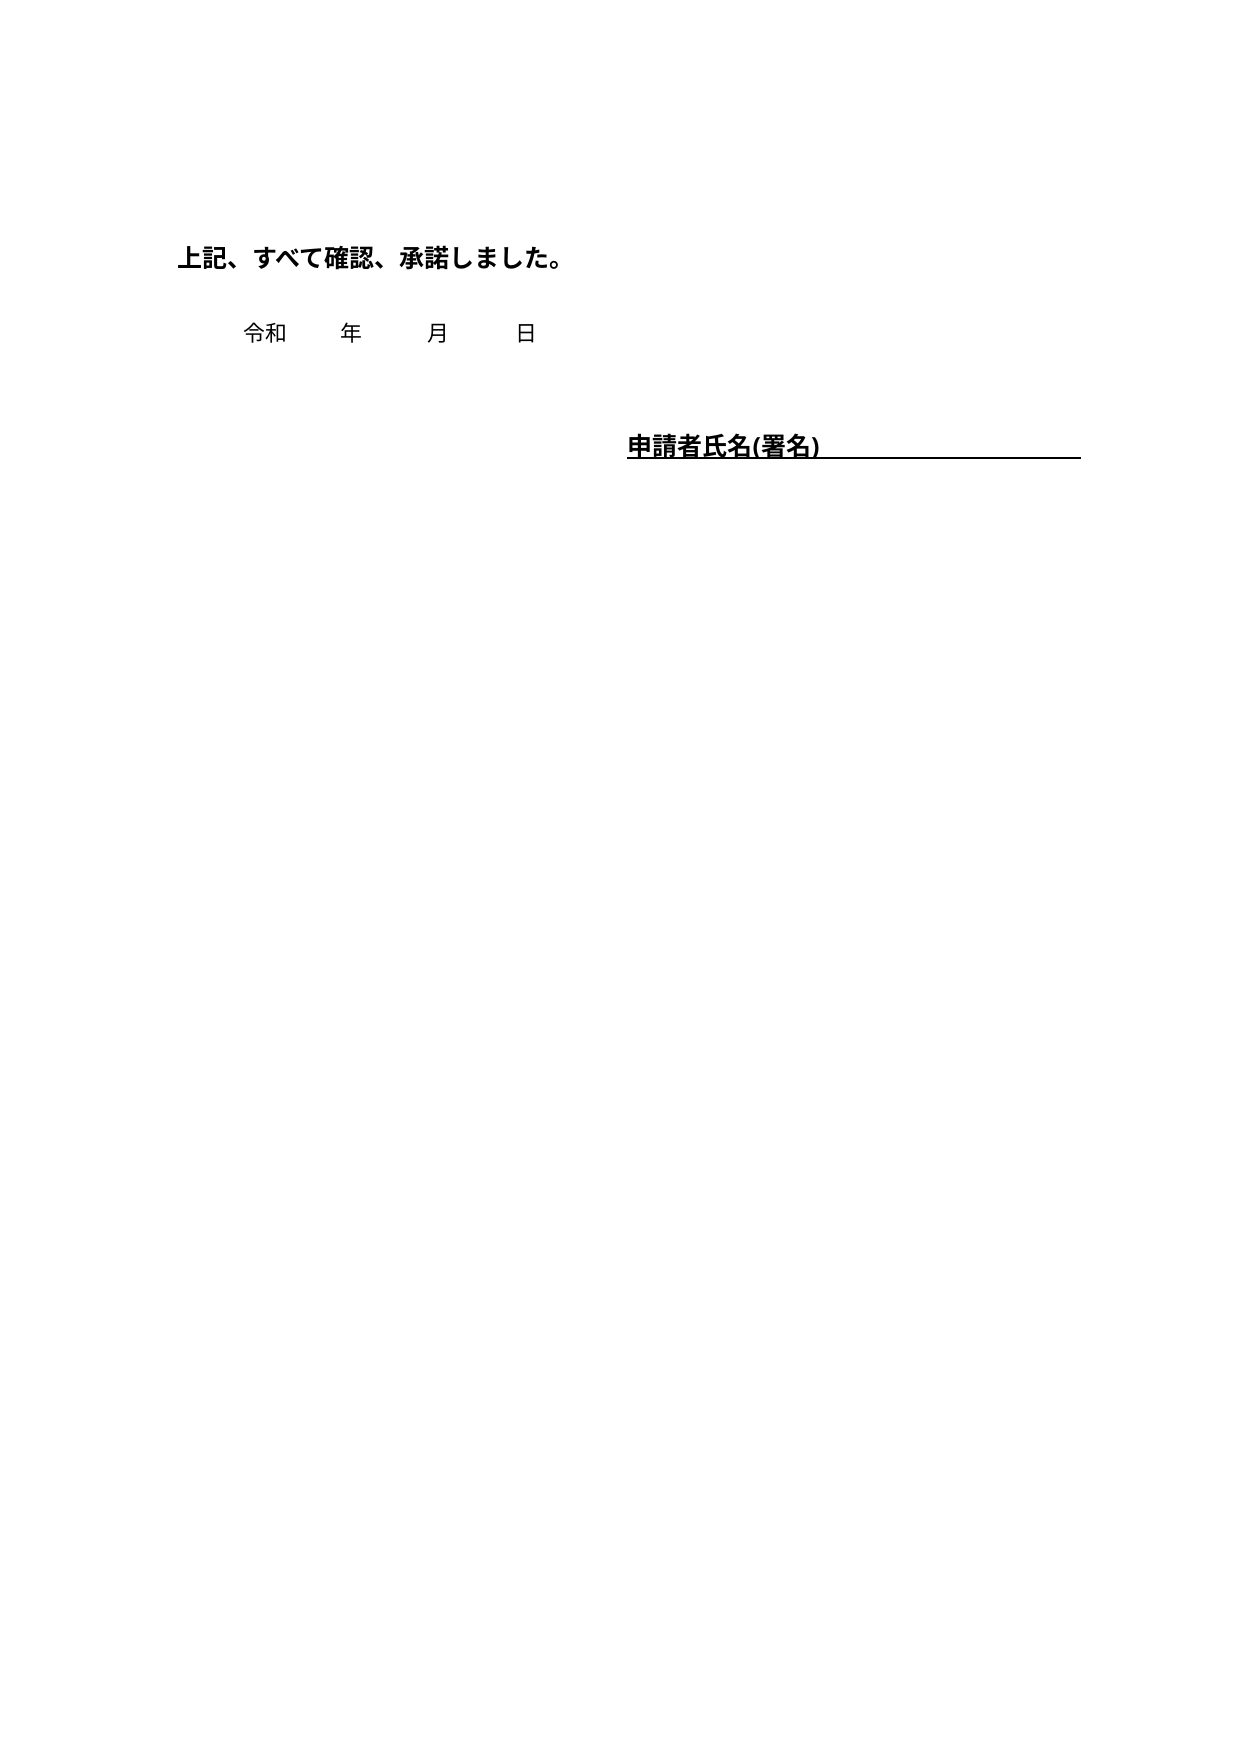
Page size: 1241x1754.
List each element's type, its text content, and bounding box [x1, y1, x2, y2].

text 令和 年 月 日 [243, 313, 1093, 351]
text 申請者氏名(署名) [352, 426, 1093, 463]
text 上記、すべて確認、承諾しました。 [177, 238, 1093, 276]
